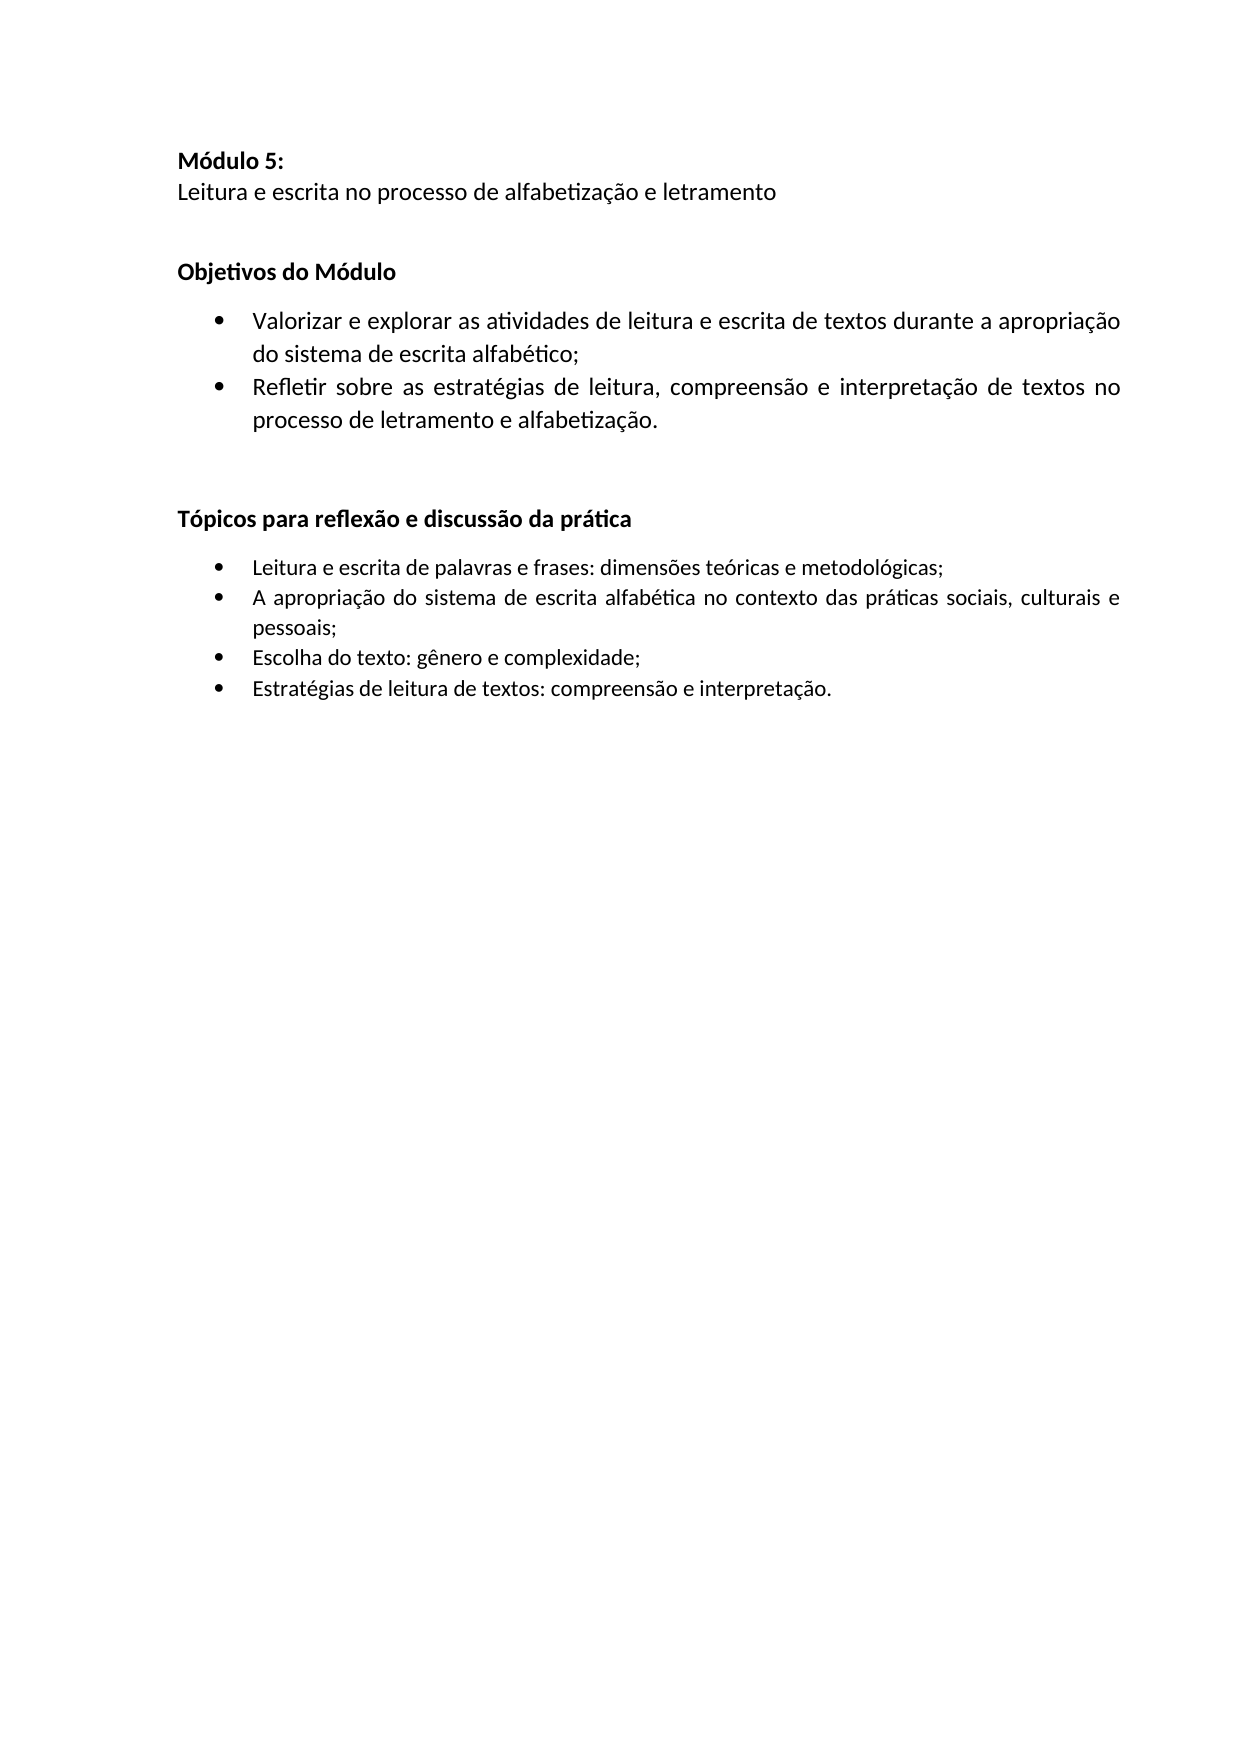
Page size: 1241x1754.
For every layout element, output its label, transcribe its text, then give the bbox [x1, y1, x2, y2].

list Refletir sobre as estratégias de leitura, compreensão e interpretação de textos no processo de letramento e alfabetização. [215, 371, 1122, 434]
text Módulo 5: [177, 145, 1122, 176]
list Estratégias de leitura de textos: compreensão e interpretação. [215, 674, 1122, 702]
list Valorizar e explorar as atividades de leitura e escrita de textos durante a apropriação do sistema de escrita alfabético; [215, 305, 1122, 369]
list Escolha do texto: gênero e complexidade; [215, 643, 1122, 671]
text Objetivos do Módulo [177, 256, 1122, 286]
list A apropriação do sistema de escrita alfabética no contexto das práticas sociais, culturais e pessoais; [215, 583, 1122, 641]
list Leitura e escrita de palavras e frases: dimensões teóricas e metodológicas; [215, 553, 1122, 581]
text Tópicos para reflexão e discussão da prática [177, 503, 1122, 534]
text Leitura e escrita no processo de alfabetização e letramento [177, 176, 1122, 206]
